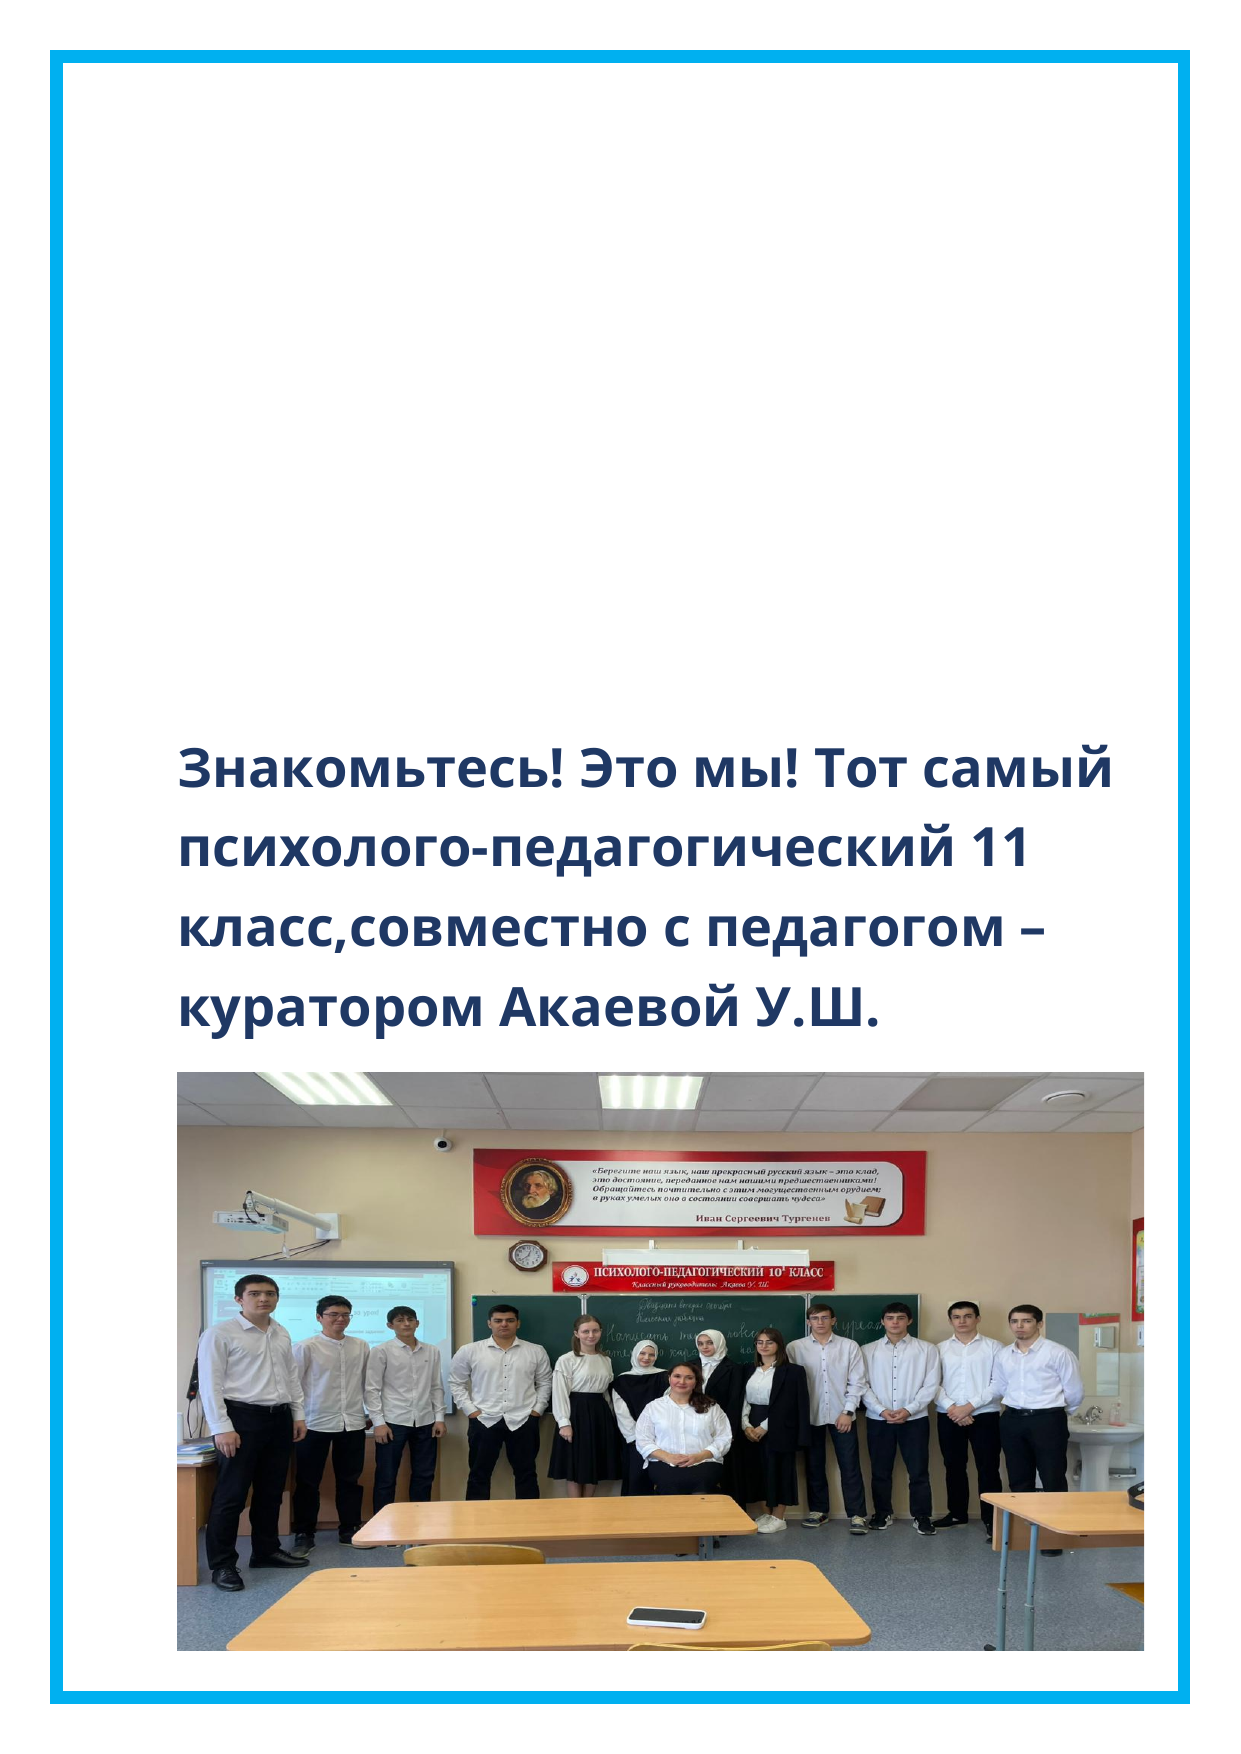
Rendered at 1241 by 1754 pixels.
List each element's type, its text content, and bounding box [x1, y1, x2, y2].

text Знакомьтесь! Это мы! Тот самый психолого-педагогический 11 класс,совместно с педагогом –куратором Акаевой У.Ш. [177, 729, 1152, 1042]
picture [177, 1072, 1145, 1651]
